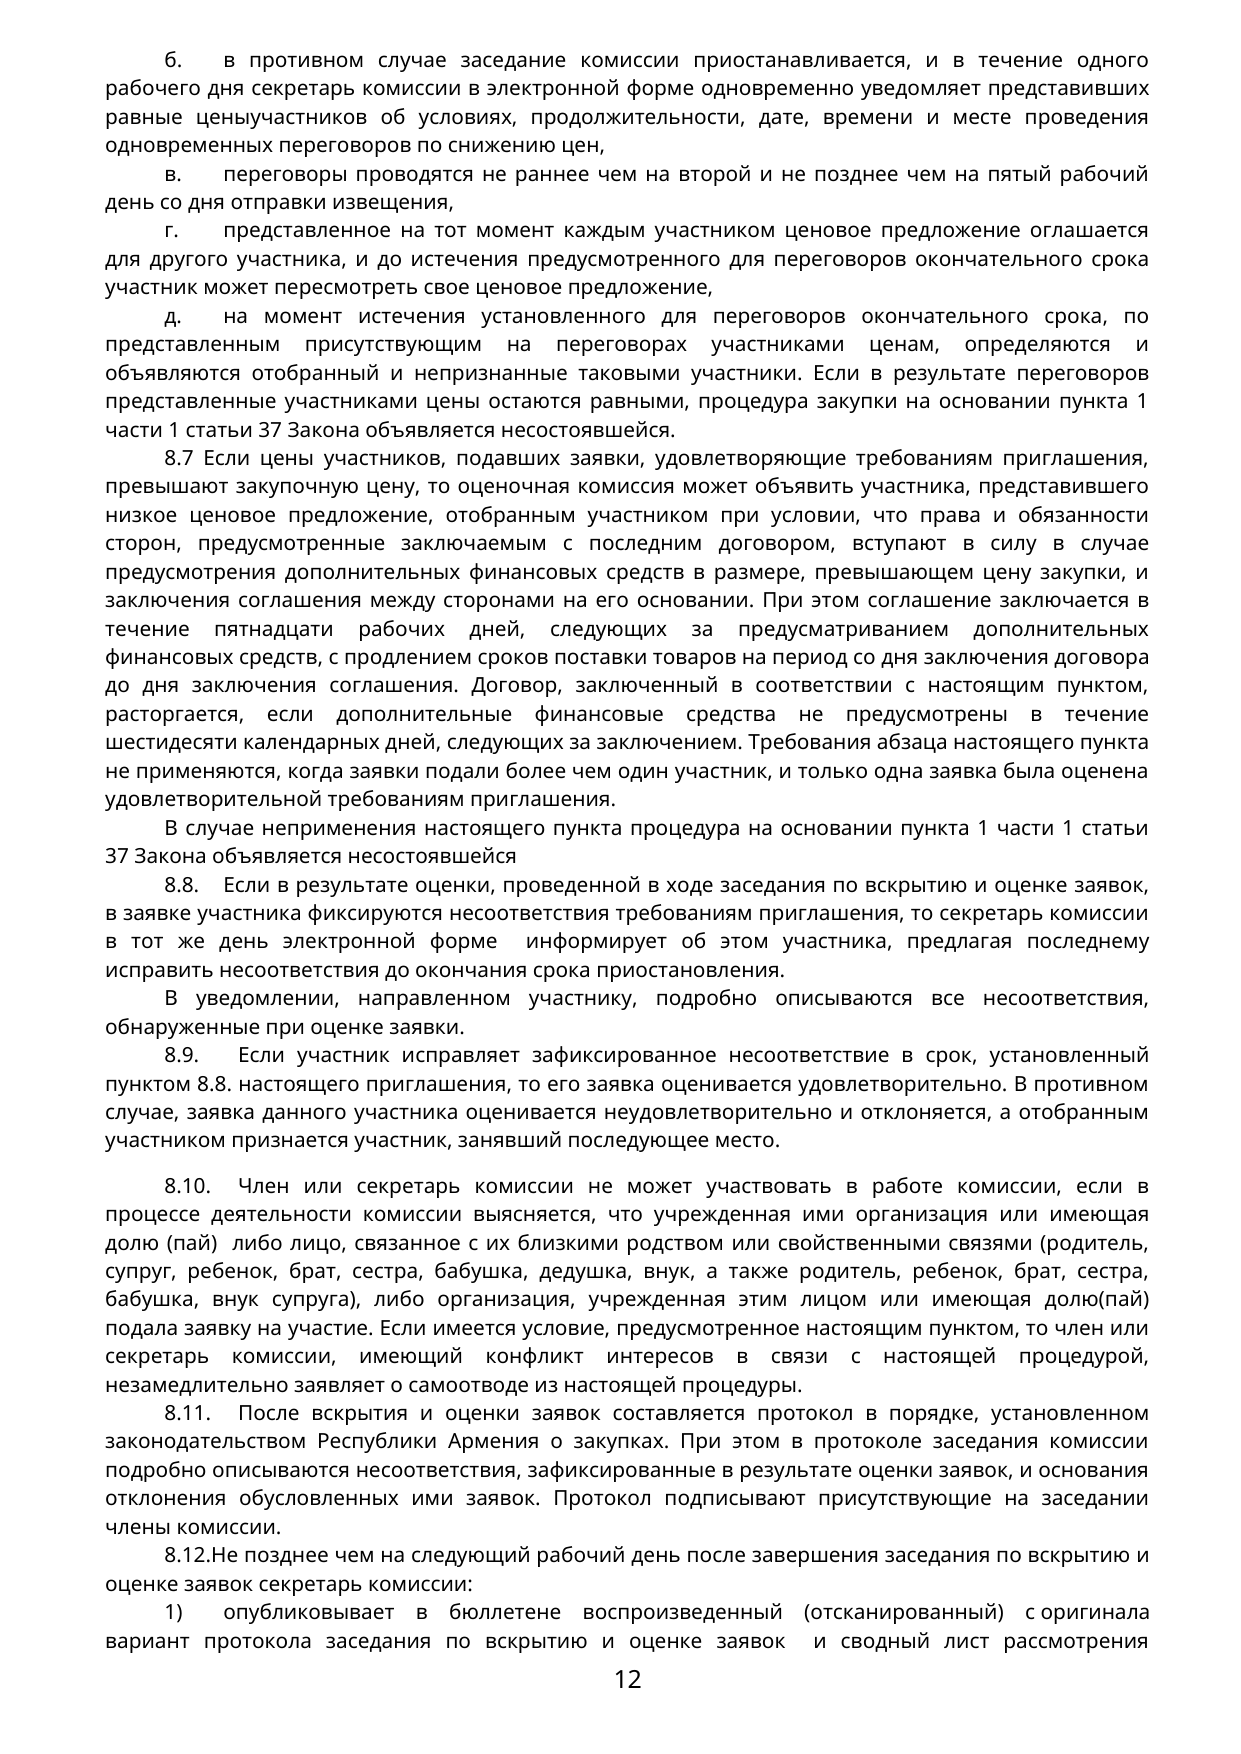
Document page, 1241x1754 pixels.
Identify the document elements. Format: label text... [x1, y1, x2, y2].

text В случае неприменения настоящего пункта процедура на основании пункта 1 части 1 статьи 37 Закона объявляется несостоявшейся [105, 813, 1150, 870]
text 8.7 Если цены участников, подавших заявки, удовлетворяющие требованиям приглашения, превышают закупочную цену, то оценочная комиссия может объявить участника, представившего низкое ценовое предложение, отобранным участником при условии, что права и обязанности сторон, предусмотренные заключаемым с последним договором, вступают в силу в случае предусмотрения дополнительных финансовых средств в размере, превышающем цену закупки, и заключения соглашения между сторонами на его основании. При этом соглашение заключается в течение пятнадцати рабочих дней, следующих за предусматриванием дополнительных финансовых средств, с продлением сроков поставки товаров на период со дня заключения договора до дня заключения соглашения. Договор, заключенный в соответствии с настоящим пунктом, расторгается, если дополнительные финансовые средства не предусмотрены в течение шестидесяти календарных дней, следующих за заключением. Требования абзаца настоящего пункта не применяются, когда заявки подали более чем один участник, и только одна заявка была оценена удовлетворительной требованиям приглашения. [105, 443, 1150, 813]
text в. переговоры проводятся не раннее чем на второй и не позднее чем на пятый рабочий день со дня отправки извещения, [105, 159, 1150, 216]
text б. в противном случае заседание комиссии приостанавливается, и в течение одного рабочего дня секретарь комиссии в электронной форме одновременно уведомляет представивших равные ценыучастников об условиях, продолжительности, дате, времени и месте проведения одновременных переговоров по снижению цен, [105, 45, 1150, 159]
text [105, 1597, 1150, 1654]
text д. на момент истечения установленного для переговоров окончательного срока, по представленным присутствующим на переговорах участниками ценам, определяются и объявляются отобранный и непризнанные таковыми участники. Если в результате переговоров представленные участниками цены остаются равными, процедура закупки на основании пункта 1 части 1 статьи 37 Закона объявляется несостоявшейся. [105, 301, 1150, 443]
text г. представленное на тот момент каждым участником ценовое предложение оглашается для другого участника, и до истечения предусмотренного для переговоров окончательного срока участник может пересмотреть свое ценовое предложение, [105, 216, 1150, 301]
text 8.11. После вскрытия и оценки заявок составляется протокол в порядке, установленном законодательством Республики Армения о закупках. При этом в протоколе заседания комиссии подробно описываются несоответствия, зафиксированные в результате оценки заявок, и основания отклонения обусловленных ими заявок. Протокол подписывают присутствующие на заседании члены комиссии. [105, 1398, 1150, 1540]
text 8.10. Член или секретарь комиссии не может участвовать в работе комиссии, если в процессе деятельности комиссии выясняется, что учрежденная ими организация или имеющая долю (пай) либо лицо, связанное с их близкими родством или свойственными связями (родитель, супруг, ребенок, брат, сестра, бабушка, дедушка, внук, а также родитель, ребенок, брат, сестра, бабушка, внук супруга), либо организация, учрежденная этим лицом или имеющая долю(пай) подала заявку на участие. Если имеется условие, предусмотренное настоящим пунктом, то член или секретарь комиссии, имеющий конфликт интересов в связи с настоящей процедурой, незамедлительно заявляет о самоотводе из настоящей процедуры. [105, 1171, 1150, 1398]
text 8.12.Не позднее чем на следующий рабочий день после завершения заседания по вскрытию и оценке заявок секретарь комиссии: [105, 1540, 1150, 1597]
text 8.8. Если в результате оценки, проведенной в ходе заседания по вскрытию и оценке заявок, в заявке участника фиксируются несоответствия требованиям приглашения, то секретарь комиссии в тот же день электронной форме информирует об этом участника, предлагая последнему исправить несоответствия до окончания срока приостановления. [105, 870, 1150, 983]
text В уведомлении, направленном участнику, подробно описываются все несоответствия, обнаруженные при оценке заявки. [105, 983, 1150, 1040]
text 8.9. Если участник исправляет зафиксированное несоответствие в срок, установленный пунктом 8.8. настоящего приглашения, то его заявка оценивается удовлетворительно. В противном случае, заявка данного участника оценивается неудовлетворительно и отклоняется, а отобранным участником признается участник, занявший последующее место. [105, 1040, 1150, 1154]
